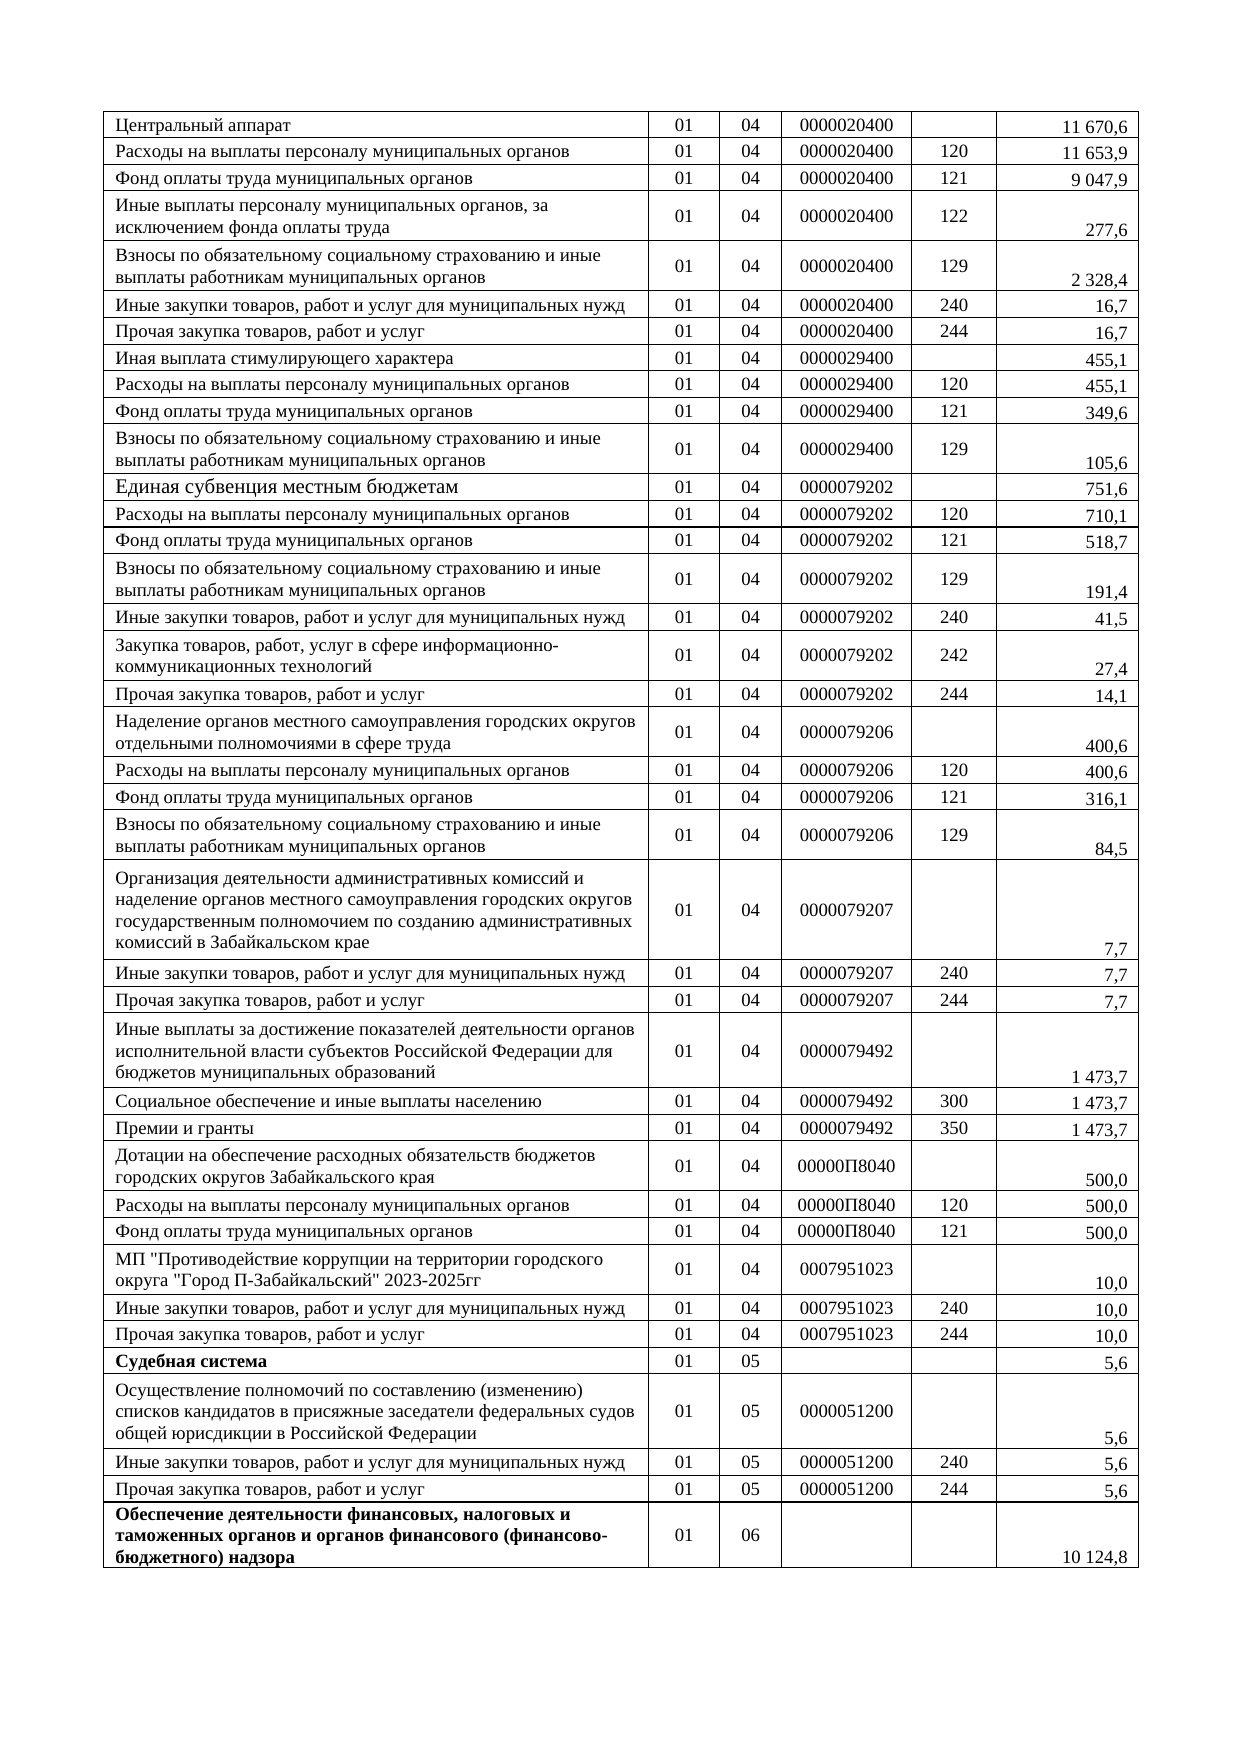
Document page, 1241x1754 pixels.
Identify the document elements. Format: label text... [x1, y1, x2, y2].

table_cell 04 [720, 681, 781, 706]
table_cell 240 [912, 1295, 996, 1320]
table_cell 0000079492 [782, 1115, 911, 1140]
table_cell 04 [720, 241, 781, 290]
table_cell 400,6 [997, 757, 1138, 783]
table_cell 04 [720, 191, 781, 240]
table_cell 04 [720, 398, 781, 423]
table_cell 01 [649, 1088, 719, 1114]
table_cell 04 [720, 474, 781, 500]
table_cell Закупка товаров, работ, услуг в сфере информационно-коммуникационных технологий [104, 631, 648, 679]
table_cell 01 [649, 1218, 719, 1243]
table_cell 05 [720, 1348, 781, 1373]
table_cell 120 [912, 757, 996, 783]
table_cell 350 [912, 1115, 996, 1140]
table_cell 01 [649, 345, 719, 370]
table_cell 121 [912, 528, 996, 553]
table_cell 01 [649, 1295, 719, 1320]
table_cell 400,6 [997, 707, 1138, 756]
table_cell 0000079202 [782, 631, 911, 679]
table_cell 0000079207 [782, 960, 911, 986]
table_cell 11 670,6 [997, 112, 1138, 137]
table_cell 84,5 [997, 810, 1138, 859]
table_cell 01 [649, 318, 719, 343]
table_cell Расходы на выплаты персоналу муниципальных органов [104, 1191, 648, 1217]
table_cell 129 [912, 554, 996, 603]
table_cell [782, 1348, 911, 1373]
table_cell 04 [720, 1141, 781, 1190]
table_cell 129 [912, 241, 996, 290]
table_cell 01 [649, 1321, 719, 1347]
table_cell 0000020400 [782, 318, 911, 343]
table_cell 0007951023 [782, 1245, 911, 1293]
table_cell 00000П8040 [782, 1141, 911, 1190]
table_cell 10,0 [997, 1321, 1138, 1347]
table_cell Судебная система [104, 1348, 648, 1373]
table_cell 04 [720, 707, 781, 756]
table_cell Прочая закупка товаров, работ и услуг [104, 987, 648, 1012]
table_cell 1 473,7 [997, 1013, 1138, 1087]
table_cell 240 [912, 1449, 996, 1475]
table_cell Расходы на выплаты персоналу муниципальных органов [104, 138, 648, 164]
table_cell Премии и гранты [104, 1115, 648, 1140]
table_cell 455,1 [997, 345, 1138, 370]
table_cell 04 [720, 291, 781, 317]
table_cell Обеспечение деятельности финансовых, налоговых и таможенных органов и органов финансового (финансово-бюджетного) надзора [104, 1503, 648, 1567]
table_cell 10,0 [997, 1245, 1138, 1293]
table_cell 04 [720, 165, 781, 190]
table_cell 00000П8040 [782, 1191, 911, 1217]
table_cell Расходы на выплаты персоналу муниципальных органов [104, 757, 648, 783]
table_cell 500,0 [997, 1218, 1138, 1243]
table_cell 04 [720, 810, 781, 859]
table_cell 0000020400 [782, 112, 911, 137]
table_cell 04 [720, 138, 781, 164]
table_cell 0000079202 [782, 501, 911, 526]
table_cell 244 [912, 1476, 996, 1501]
table_cell 120 [912, 371, 996, 397]
table_cell 2 328,4 [997, 241, 1138, 290]
table_cell 0000079492 [782, 1088, 911, 1114]
table_cell 10,0 [997, 1295, 1138, 1320]
table_cell 27,4 [997, 631, 1138, 679]
table_cell 04 [720, 757, 781, 783]
table_cell 01 [649, 398, 719, 423]
table_cell 01 [649, 860, 719, 959]
table_cell 0000029400 [782, 424, 911, 473]
table_cell 00000П8040 [782, 1218, 911, 1243]
table_cell [912, 707, 996, 756]
table_cell Взносы по обязательному социальному страхованию и иные выплаты работникам муниципальных органов [104, 241, 648, 290]
table_cell Фонд оплаты труда муниципальных органов [104, 398, 648, 423]
table_cell Прочая закупка товаров, работ и услуг [104, 1476, 648, 1501]
table_cell 129 [912, 810, 996, 859]
table_cell [912, 1503, 996, 1567]
table_cell 191,4 [997, 554, 1138, 603]
table_cell Фонд оплаты труда муниципальных органов [104, 1218, 648, 1243]
table_cell 0000029400 [782, 371, 911, 397]
table_cell 0000079202 [782, 604, 911, 629]
table_cell 0000029400 [782, 345, 911, 370]
table_cell Наделение органов местного самоуправления городских округов отдельными полномочиями в сфере труда [104, 707, 648, 756]
table_cell Взносы по обязательному социальному страхованию и иные выплаты работникам муниципальных органов [104, 554, 648, 603]
table_cell 5,6 [997, 1348, 1138, 1373]
table_cell 9 047,9 [997, 165, 1138, 190]
table_cell 04 [720, 424, 781, 473]
table_cell 120 [912, 1191, 996, 1217]
table_cell 01 [649, 1141, 719, 1190]
table_cell 01 [649, 554, 719, 603]
table_cell 41,5 [997, 604, 1138, 629]
table_cell 0000079492 [782, 1013, 911, 1087]
table_cell Центральный аппарат [104, 112, 648, 137]
table_cell 751,6 [997, 474, 1138, 500]
table_cell Иные закупки товаров, работ и услуг для муниципальных нужд [104, 1295, 648, 1320]
table_cell 16,7 [997, 291, 1138, 317]
table_cell 120 [912, 138, 996, 164]
table_cell 04 [720, 1088, 781, 1114]
table_cell 5,6 [997, 1449, 1138, 1475]
table_cell [912, 1245, 996, 1293]
table_cell 04 [720, 1191, 781, 1217]
table_cell 01 [649, 1115, 719, 1140]
table_cell 04 [720, 318, 781, 343]
table_cell Социальное обеспечение и иные выплаты населению [104, 1088, 648, 1114]
table_cell Фонд оплаты труда муниципальных органов [104, 784, 648, 809]
table_cell 0000079207 [782, 860, 911, 959]
table_cell 0007951023 [782, 1321, 911, 1347]
table_cell 01 [649, 138, 719, 164]
table_cell 04 [720, 631, 781, 679]
table_cell 518,7 [997, 528, 1138, 553]
table_cell Иные выплаты за достижение показателей деятельности органов исполнительной власти субъектов Российской Федерации для бюджетов муниципальных образований [104, 1013, 648, 1087]
table_cell 04 [720, 371, 781, 397]
table_cell [912, 1348, 996, 1373]
table_cell 01 [649, 424, 719, 473]
table_cell 01 [649, 757, 719, 783]
table_cell 121 [912, 165, 996, 190]
table_cell 04 [720, 1115, 781, 1140]
table_cell 1 473,7 [997, 1088, 1138, 1114]
table_cell [912, 474, 996, 500]
table_cell 01 [649, 528, 719, 553]
table_cell Фонд оплаты труда муниципальных органов [104, 165, 648, 190]
table_cell 01 [649, 960, 719, 986]
table_cell 10 124,8 [997, 1503, 1138, 1567]
table_cell 0000020400 [782, 138, 911, 164]
table_cell 05 [720, 1449, 781, 1475]
table_cell 0000079202 [782, 681, 911, 706]
table_cell 01 [649, 191, 719, 240]
table_cell 7,7 [997, 960, 1138, 986]
table_cell 0000079202 [782, 474, 911, 500]
table_cell 01 [649, 784, 719, 809]
table_cell 7,7 [997, 860, 1138, 959]
table_cell 120 [912, 501, 996, 526]
table_cell 01 [649, 1245, 719, 1293]
table_cell 01 [649, 165, 719, 190]
table_cell 05 [720, 1476, 781, 1501]
table_cell 0000079206 [782, 810, 911, 859]
table_cell Фонд оплаты труда муниципальных органов [104, 528, 648, 553]
table_cell 04 [720, 112, 781, 137]
table_cell 01 [649, 241, 719, 290]
table_cell 04 [720, 960, 781, 986]
table_cell 01 [649, 1449, 719, 1475]
table_cell 349,6 [997, 398, 1138, 423]
table_cell 16,7 [997, 318, 1138, 343]
table_cell 01 [649, 1013, 719, 1087]
table_cell 01 [649, 1348, 719, 1373]
table_cell 7,7 [997, 987, 1138, 1012]
table_cell 244 [912, 681, 996, 706]
table_cell 121 [912, 398, 996, 423]
table_cell 121 [912, 784, 996, 809]
table_cell 01 [649, 987, 719, 1012]
table_cell 04 [720, 554, 781, 603]
table_cell 04 [720, 1321, 781, 1347]
table_cell 01 [649, 604, 719, 629]
table_cell 0000079202 [782, 528, 911, 553]
table_cell Расходы на выплаты персоналу муниципальных органов [104, 501, 648, 526]
table_cell 0000051200 [782, 1374, 911, 1448]
table_cell 240 [912, 291, 996, 317]
table_cell 0000029400 [782, 398, 911, 423]
table_cell Единая субвенция местным бюджетам [104, 474, 648, 500]
table_cell 01 [649, 681, 719, 706]
table_cell 01 [649, 112, 719, 137]
table_cell Прочая закупка товаров, работ и услуг [104, 318, 648, 343]
table_cell 05 [720, 1374, 781, 1448]
table_cell 01 [649, 371, 719, 397]
table_cell 242 [912, 631, 996, 679]
table_cell 01 [649, 501, 719, 526]
table_cell Иные выплаты персоналу муниципальных органов, за исключением фонда оплаты труда [104, 191, 648, 240]
table_cell 129 [912, 424, 996, 473]
table_cell 0000079202 [782, 554, 911, 603]
table_cell 01 [649, 707, 719, 756]
table_cell 14,1 [997, 681, 1138, 706]
table_cell 04 [720, 860, 781, 959]
table_cell 01 [649, 291, 719, 317]
table_cell 04 [720, 987, 781, 1012]
table_cell Прочая закупка товаров, работ и услуг [104, 681, 648, 706]
table_cell 0000051200 [782, 1476, 911, 1501]
table_cell 0000051200 [782, 1449, 911, 1475]
table_cell Дотации на обеспечение расходных обязательств бюджетов городских округов Забайкальского края [104, 1141, 648, 1190]
table_cell 04 [720, 528, 781, 553]
table_cell 1 473,7 [997, 1115, 1138, 1140]
table_cell 105,6 [997, 424, 1138, 473]
table_cell Осуществление полномочий по составлению (изменению) списков кандидатов в присяжные заседатели федеральных судов общей юрисдикции в Российской Федерации [104, 1374, 648, 1448]
table_cell 06 [720, 1503, 781, 1567]
table_cell [782, 1503, 911, 1567]
table_cell 0000079206 [782, 784, 911, 809]
table_cell [912, 345, 996, 370]
table_cell 0000020400 [782, 291, 911, 317]
table_cell 455,1 [997, 371, 1138, 397]
table_cell 04 [720, 345, 781, 370]
table_cell 04 [720, 784, 781, 809]
table_cell Иные закупки товаров, работ и услуг для муниципальных нужд [104, 604, 648, 629]
table_cell Взносы по обязательному социальному страхованию и иные выплаты работникам муниципальных органов [104, 424, 648, 473]
table_cell [912, 860, 996, 959]
table_cell 0000020400 [782, 191, 911, 240]
table_cell 04 [720, 1245, 781, 1293]
table_cell Прочая закупка товаров, работ и услуг [104, 1321, 648, 1347]
table_cell 240 [912, 960, 996, 986]
table_cell 01 [649, 474, 719, 500]
table_cell 0000079206 [782, 757, 911, 783]
table_cell Иные закупки товаров, работ и услуг для муниципальных нужд [104, 291, 648, 317]
table_cell 300 [912, 1088, 996, 1114]
table_cell 01 [649, 1191, 719, 1217]
table_cell Организация деятельности административных комиссий и наделение органов местного самоуправления городских округов государственным полномочием по созданию административных комиссий в Забайкальском крае [104, 860, 648, 959]
table_cell 316,1 [997, 784, 1138, 809]
table_cell 01 [649, 1374, 719, 1448]
table_cell Взносы по обязательному социальному страхованию и иные выплаты работникам муниципальных органов [104, 810, 648, 859]
table_cell 0007951023 [782, 1295, 911, 1320]
table_cell 5,6 [997, 1476, 1138, 1501]
table_cell 04 [720, 604, 781, 629]
table_cell 244 [912, 1321, 996, 1347]
table_cell 0000079207 [782, 987, 911, 1012]
table_cell 122 [912, 191, 996, 240]
table_cell [912, 1374, 996, 1448]
table_cell 0000079206 [782, 707, 911, 756]
table_cell 01 [649, 810, 719, 859]
table_cell 121 [912, 1218, 996, 1243]
table_cell 01 [649, 1503, 719, 1567]
table_cell 01 [649, 1476, 719, 1501]
table_cell 244 [912, 318, 996, 343]
table_cell [912, 112, 996, 137]
table_cell 500,0 [997, 1141, 1138, 1190]
table_cell 5,6 [997, 1374, 1138, 1448]
table_cell 240 [912, 604, 996, 629]
table_cell 244 [912, 987, 996, 1012]
table_cell 0000020400 [782, 241, 911, 290]
table_cell 11 653,9 [997, 138, 1138, 164]
table_cell 04 [720, 1218, 781, 1243]
table_cell 500,0 [997, 1191, 1138, 1217]
table_cell Иные закупки товаров, работ и услуг для муниципальных нужд [104, 1449, 648, 1475]
table_cell Иная выплата стимулирующего характера [104, 345, 648, 370]
table_cell [912, 1013, 996, 1087]
table_cell 710,1 [997, 501, 1138, 526]
table_cell 04 [720, 1295, 781, 1320]
table_cell 0000020400 [782, 165, 911, 190]
table_cell 01 [649, 631, 719, 679]
table_cell Расходы на выплаты персоналу муниципальных органов [104, 371, 648, 397]
table_cell МП "Противодействие коррупции на территории городского округа "Город П-Забайкальский" 2023-2025гг [104, 1245, 648, 1293]
table_cell 04 [720, 1013, 781, 1087]
table_cell 04 [720, 501, 781, 526]
table_cell Иные закупки товаров, работ и услуг для муниципальных нужд [104, 960, 648, 986]
table_cell 277,6 [997, 191, 1138, 240]
table_cell [912, 1141, 996, 1190]
